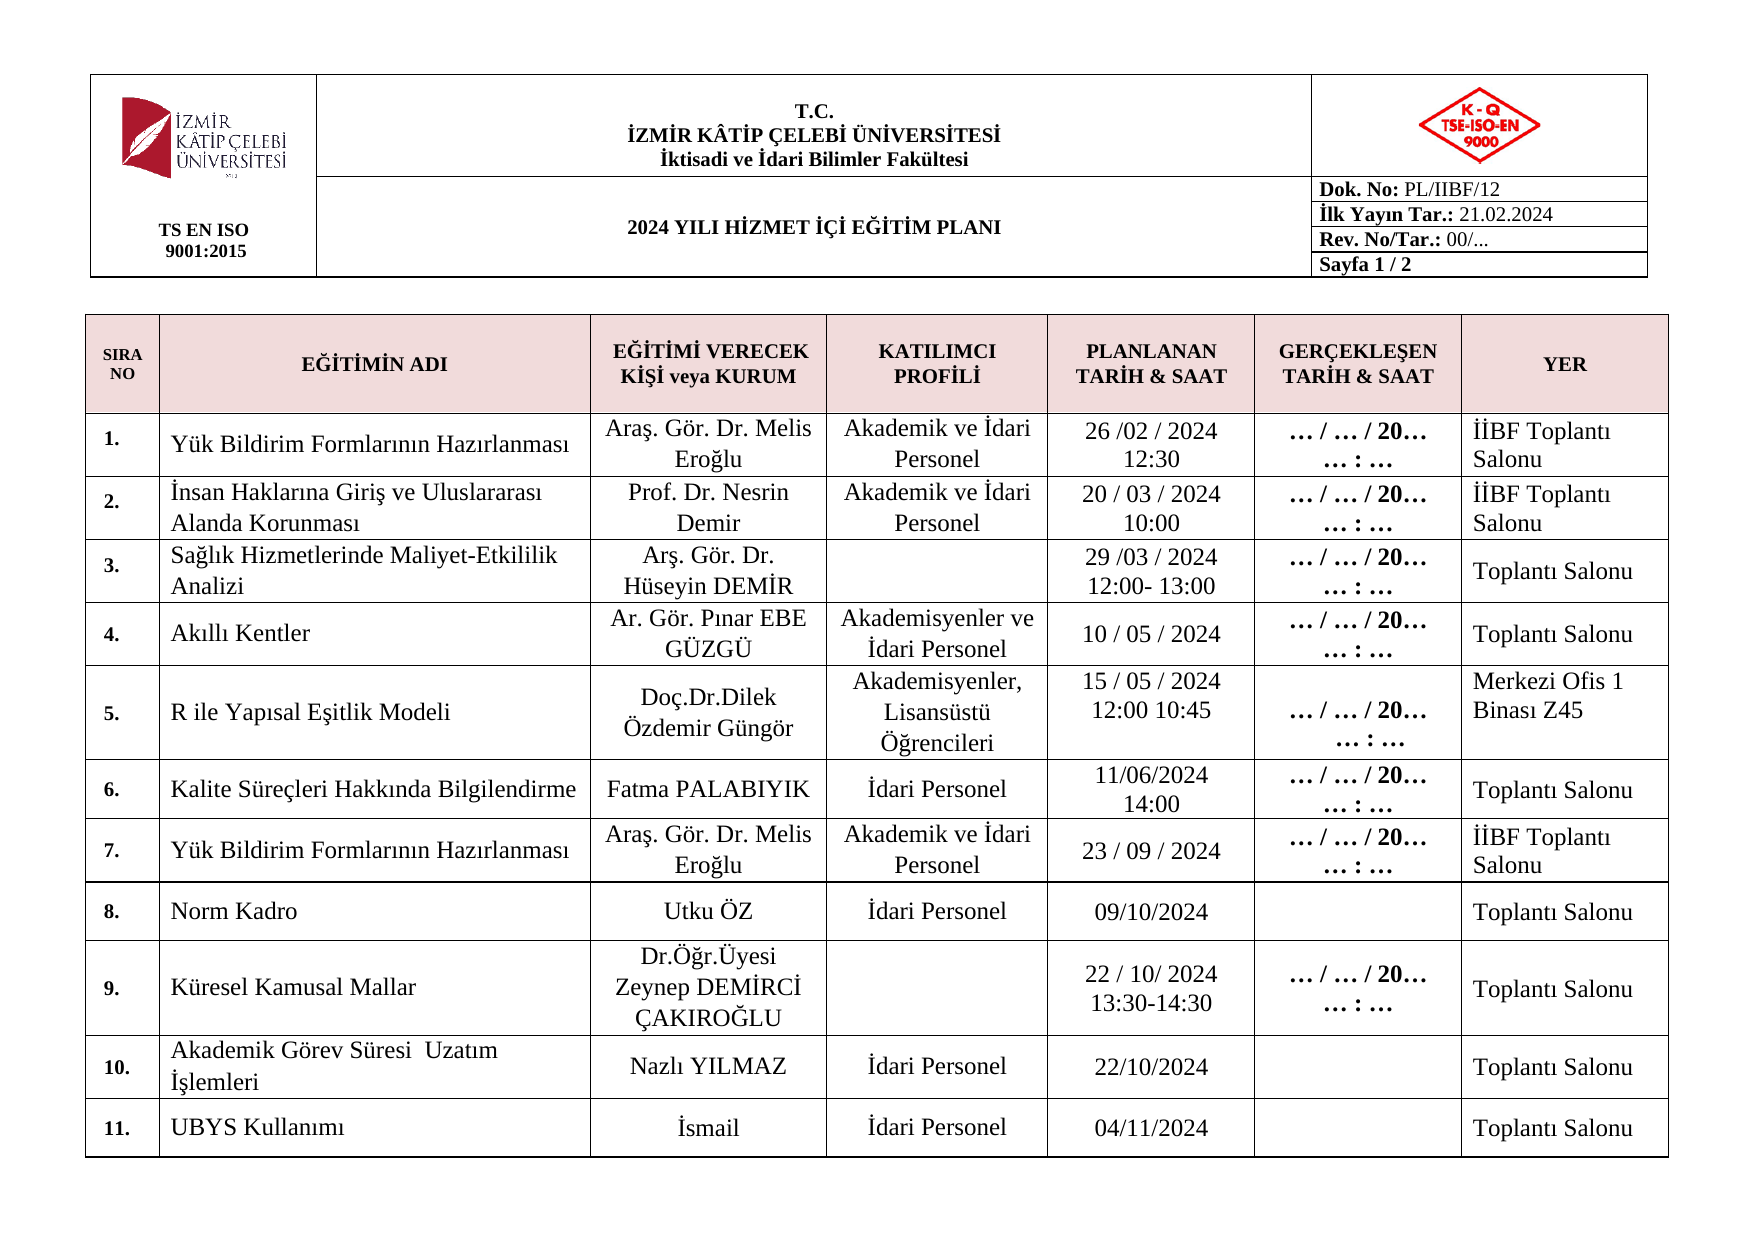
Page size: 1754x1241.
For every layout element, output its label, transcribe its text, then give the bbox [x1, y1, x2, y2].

table_cell [827, 941, 1047, 1034]
table_cell … / … / 20… … : … [1255, 666, 1461, 759]
table_cell Ar. Gör. Pınar EBE GÜZGÜ [591, 603, 826, 665]
table_cell İdari Personel [827, 1036, 1047, 1098]
table_cell R ile Yapısal Eşitlik Modeli [160, 666, 590, 759]
table_cell İİBF Toplantı Salonu [1462, 819, 1668, 881]
table_cell … / … / 20… … : … [1255, 414, 1461, 476]
table_cell Küresel Kamusal Mallar [160, 941, 590, 1034]
picture [1418, 87, 1541, 164]
table_cell Yük Bildirim Formlarının Hazırlanması [160, 414, 590, 476]
table_cell [86, 603, 159, 665]
table_cell 23 / 09 / 2024 [1048, 819, 1254, 881]
table_cell İnsan Haklarına Giriş ve Uluslararası Alanda Korunması [160, 477, 590, 539]
table_header KATILIMCI PROFİLİ [827, 315, 1047, 412]
table_cell Toplantı Salonu [1462, 760, 1668, 818]
table_cell [86, 1099, 159, 1156]
table_cell [86, 540, 159, 602]
table_cell Prof. Dr. Nesrin Demir [591, 477, 826, 539]
table_cell Toplantı Salonu [1462, 883, 1668, 940]
table_cell Akademik ve İdari Personel [827, 477, 1047, 539]
table_cell İdari Personel [827, 760, 1047, 818]
table_cell Toplantı Salonu [1462, 603, 1668, 665]
table_cell [827, 540, 1047, 602]
table_cell 15 / 05 / 2024 12:00 10:45 [1048, 666, 1254, 759]
table_cell Akademisyenler ve İdari Personel [827, 603, 1047, 665]
table_header SIRA NO [86, 315, 159, 412]
table_cell [86, 1036, 159, 1098]
table_cell Fatma PALABIYIK [591, 760, 826, 818]
table_cell [1255, 1099, 1461, 1156]
table_cell 04/11/2024 [1048, 1099, 1254, 1156]
table_cell UBYS Kullanımı [160, 1099, 590, 1156]
table_header YER [1462, 315, 1668, 412]
table_cell 20 / 03 / 2024 10:00 [1048, 477, 1254, 539]
table_cell [1255, 883, 1461, 940]
table_cell 29 /03 / 2024 12:00- 13:00 [1048, 540, 1254, 602]
table_cell Akıllı Kentler [160, 603, 590, 665]
table_cell Norm Kadro [160, 883, 590, 940]
table_cell Akademik ve İdari Personel [827, 414, 1047, 476]
table_cell 09/10/2024 [1048, 883, 1254, 940]
table_cell İdari Personel [827, 883, 1047, 940]
table_header GERÇEKLEŞEN TARİH & SAAT [1255, 315, 1461, 412]
table_cell Utku ÖZ [591, 883, 826, 940]
table_cell … / … / 20… … : … [1255, 941, 1461, 1034]
table_cell [86, 477, 159, 539]
table_header EĞİTİMİ VERECEK KİŞİ veya KURUM [591, 315, 826, 412]
table_header PLANLANAN TARİH & SAAT [1048, 315, 1254, 412]
table_cell Yük Bildirim Formlarının Hazırlanması [160, 819, 590, 881]
table_cell [86, 760, 159, 818]
table_cell Akademisyenler, Lisansüstü Öğrencileri [827, 666, 1047, 759]
table_cell … / … / 20… … : … [1255, 603, 1461, 665]
table_cell Merkezi Ofis 1 Binası Z45 [1462, 666, 1668, 759]
table_cell [86, 414, 159, 476]
table_cell Araş. Gör. Dr. Melis Eroğlu [591, 414, 826, 476]
table_cell İsmail KILIÇASLAN [591, 1099, 826, 1156]
table_cell Toplantı Salonu [1462, 1036, 1668, 1098]
table_cell Akademik ve İdari Personel [827, 819, 1047, 881]
table_cell [86, 819, 159, 881]
table_cell Akademik Görev Süresi Uzatım İşlemleri [160, 1036, 590, 1098]
table_cell [86, 666, 159, 759]
table_cell Dr.Öğr.Üyesi Zeynep DEMİRCİ ÇAKIROĞLU [591, 941, 826, 1034]
table_cell Toplantı Salonu [1462, 1099, 1668, 1156]
table_cell Nazlı YILMAZ [591, 1036, 826, 1098]
table_cell Doç.Dr.Dilek Özdemir Güngör [591, 666, 826, 759]
table_cell … / … / 20… … : … [1255, 477, 1461, 539]
table_cell [1255, 1036, 1461, 1098]
table_cell Kalite Süreçleri Hakkında Bilgilendirme [160, 760, 590, 818]
table_cell 11/06/2024 14:00 [1048, 760, 1254, 818]
table_cell [86, 883, 159, 940]
table_cell 22/10/2024 [1048, 1036, 1254, 1098]
picture [105, 85, 307, 198]
table_cell Arş. Gör. Dr. Hüseyin DEMİR [591, 540, 826, 602]
table_cell İdari Personel [827, 1099, 1047, 1156]
table_cell İİBF Toplantı Salonu [1462, 414, 1668, 476]
table_cell [86, 941, 159, 1034]
table_header EĞİTİMİN ADI [160, 315, 590, 412]
table_cell … / … / 20… … : … [1255, 540, 1461, 602]
table_cell Araş. Gör. Dr. Melis Eroğlu [591, 819, 826, 881]
table_cell 22 / 10/ 2024 13:30-14:30 [1048, 941, 1254, 1034]
table_cell Toplantı Salonu [1462, 540, 1668, 602]
table_cell … / … / 20… … : … [1255, 819, 1461, 881]
table_cell 10 / 05 / 2024 [1048, 603, 1254, 665]
table_cell Sağlık Hizmetlerinde Maliyet-Etkililik Analizi [160, 540, 590, 602]
table_cell … / … / 20… … : … [1255, 760, 1461, 818]
table_cell İİBF Toplantı Salonu [1462, 477, 1668, 539]
table_cell 26 /02 / 2024 12:30 [1048, 414, 1254, 476]
table_cell Toplantı Salonu [1462, 941, 1668, 1034]
